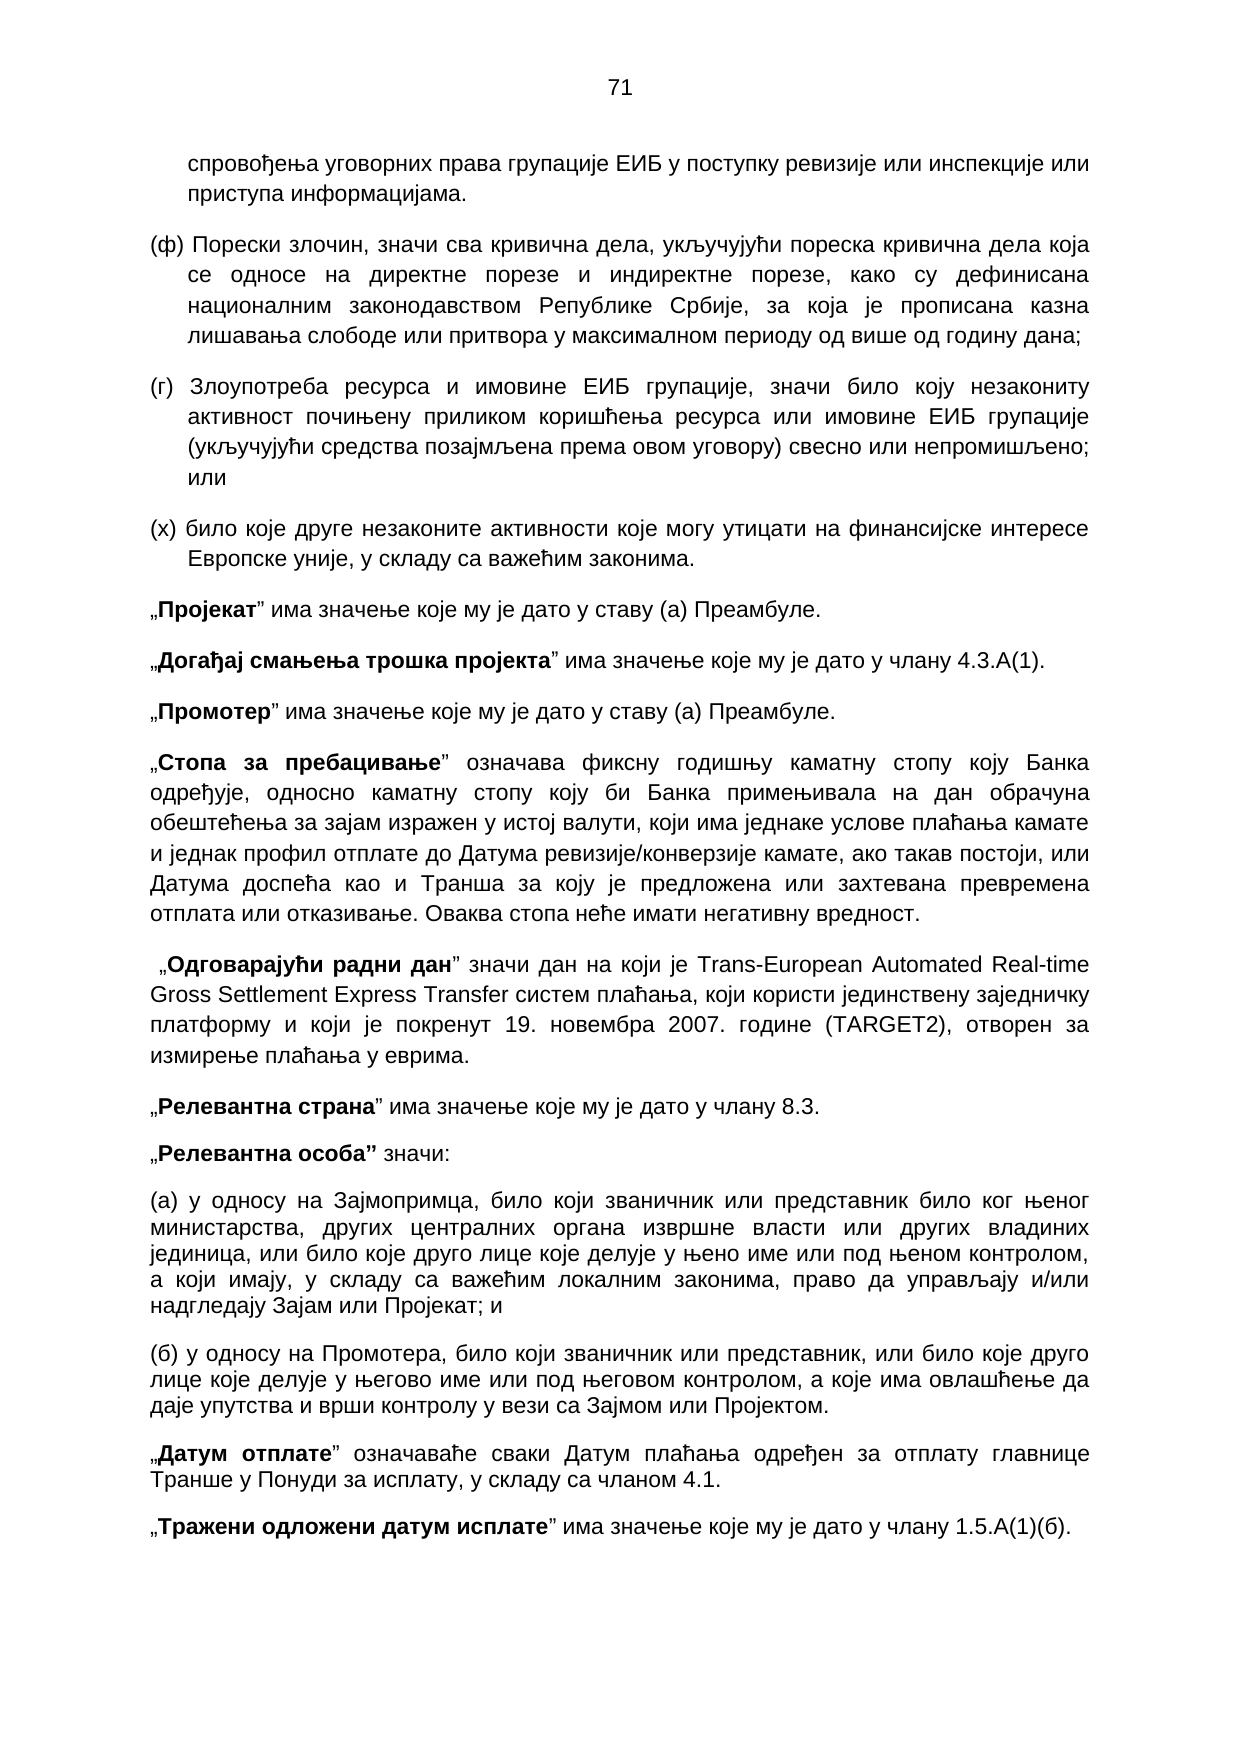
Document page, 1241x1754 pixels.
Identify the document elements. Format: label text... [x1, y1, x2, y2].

text (а) у односу на Зајмопримца, било који званичник или представник било ког њеног министарства, других централних органа извршне власти или других владиних јединица, или било које друго лице које делује у њено име или под њеном контролом, а који имају, у складу са важећим локалним законима, право да управљају и/или надгледају Зајам или Пројекат; и [150, 1187, 1090, 1319]
text (г) Злоупотреба ресурса и имовине ЕИБ групације, значи било коју незакониту активност почињену приликом коришћења ресурса или имовине ЕИБ групације (укључујући средства позајмљена према овом уговору) свесно или непромишљено; или [150, 373, 1090, 490]
text „Датум отплате” означаваће сваки Датум плаћања одређен за отплату главнице Транше у Понуди за исплату, у складу са чланом 4.1. [150, 1439, 1090, 1492]
text „Релевантна страна” имa знaчeњe кoje му je дaтo у члану 8.3. [150, 1093, 1090, 1119]
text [150, 150, 1090, 207]
text „Oдгoвaрajући рaдни дaн” знaчи дaн нa кojи је Trans-European Automated Real-time Gross Settlement Express Transfer систем плаћања, кojи кoристи jeдинствену заједничку плaтфoрму и кojи je покренут 19. нoвeмбрa 2007. гoдинe (TARGET2), oтвoрeн зa измирeњe плaћaњa у еврима. [150, 951, 1090, 1068]
text „Тражени одложени датум исплате” има значење које му је дато у члану 1.5.А(1)(б). [150, 1513, 1090, 1539]
text (ф) Порески злочин, значи сва кривична дела, укључујући пореска кривична дела која се односе на директне порезе и индиректне порезе, како су дефинисана националним законодавством Републике Србије, за која је прописана казна лишавања слободе или притвора у максималном периоду од више од годину дана; [150, 231, 1090, 348]
text „Релевантна особаˮ значи: [150, 1140, 1090, 1166]
text „Промотер” има значење које му је дато у ставу (а) Преамбуле. [150, 698, 1090, 724]
text „Догађај смањења трошка пројектаˮ имa знaчeњe кoje му je дaтo у члану 4.3.А(1). [150, 647, 1090, 673]
text (х) било које друге незаконите активности које могу утицати на финансијске интересе Европске уније, у складу са важећим законима. [150, 514, 1090, 571]
text „Стoпa за пребацивање” означава фиксну годишњу каматну стопу коју Банка одређује, односно каматну стопу коју би Банка примењивала на дан обрачуна обештећења за зајам изражен у истој валути, који има једнаке услове плаћања камате и једнак профил отплате до Датума ревизије/конверзије камате, ако такав постоји, или Датума доспећа као и Транша за коју је предложена или захтевана превремена отплата или отказивање. Оваква стопа неће имати негативну вредност. [150, 749, 1090, 926]
text (б) у односу на Промотера, било који званичник или представник, или било које друго лице које делује у његово име или под његовом контролом, а које има овлашћење да даје упутства и врши контролу у вези са Зајмом или Пројектом. [150, 1340, 1090, 1419]
text „Прojeкaт” имa знaчeњe кoje му je дaтo у ставу (а) Преамбуле. [150, 596, 1090, 622]
